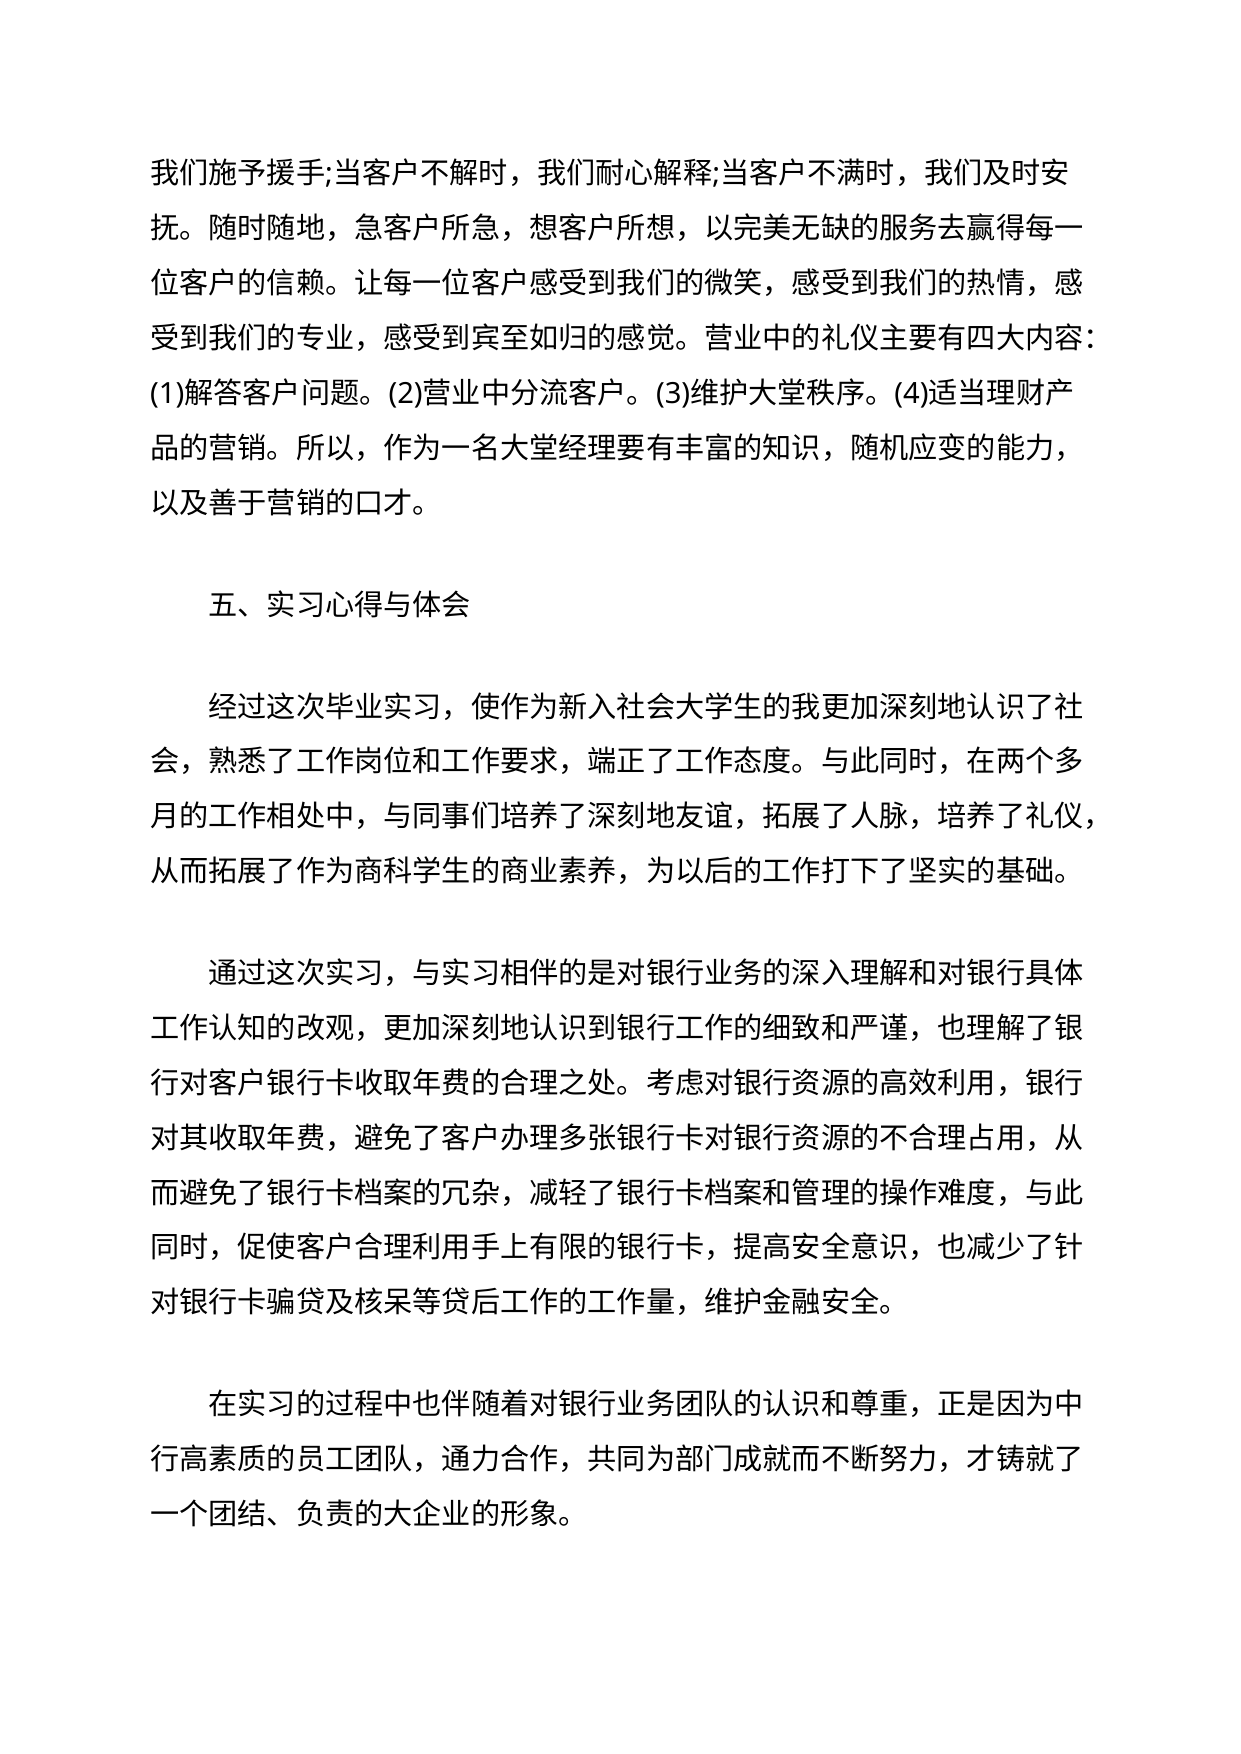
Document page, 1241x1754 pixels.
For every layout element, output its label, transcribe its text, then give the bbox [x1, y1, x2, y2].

text 在实习的过程中也伴随着对银行业务团队的认识和尊重，正是因为中行高素质的员工团队，通力合作，共同为部门成就而不断努力，才铸就了一个团结、负责的大企业的形象。 [150, 1381, 1090, 1533]
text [150, 150, 1090, 522]
text 五、实习心得与体会 [150, 581, 1090, 624]
text 经过这次毕业实习，使作为新入社会大学生的我更加深刻地认识了社会，熟悉了工作岗位和工作要求，端正了工作态度。与此同时，在两个多月的工作相处中，与同事们培养了深刻地友谊，拓展了人脉，培养了礼仪，从而拓展了作为商科学生的商业素养，为以后的工作打下了坚实的基础。 [150, 683, 1090, 890]
text 通过这次实习，与实习相伴的是对银行业务的深入理解和对银行具体工作认知的改观，更加深刻地认识到银行工作的细致和严谨，也理解了银行对客户银行卡收取年费的合理之处。考虑对银行资源的高效利用，银行对其收取年费，避免了客户办理多张银行卡对银行资源的不合理占用，从而避免了银行卡档案的冗杂，减轻了银行卡档案和管理的操作难度，与此同时，促使客户合理利用手上有限的银行卡，提高安全意识，也减少了针对银行卡骗贷及核呆等贷后工作的工作量，维护金融安全。 [150, 949, 1090, 1321]
